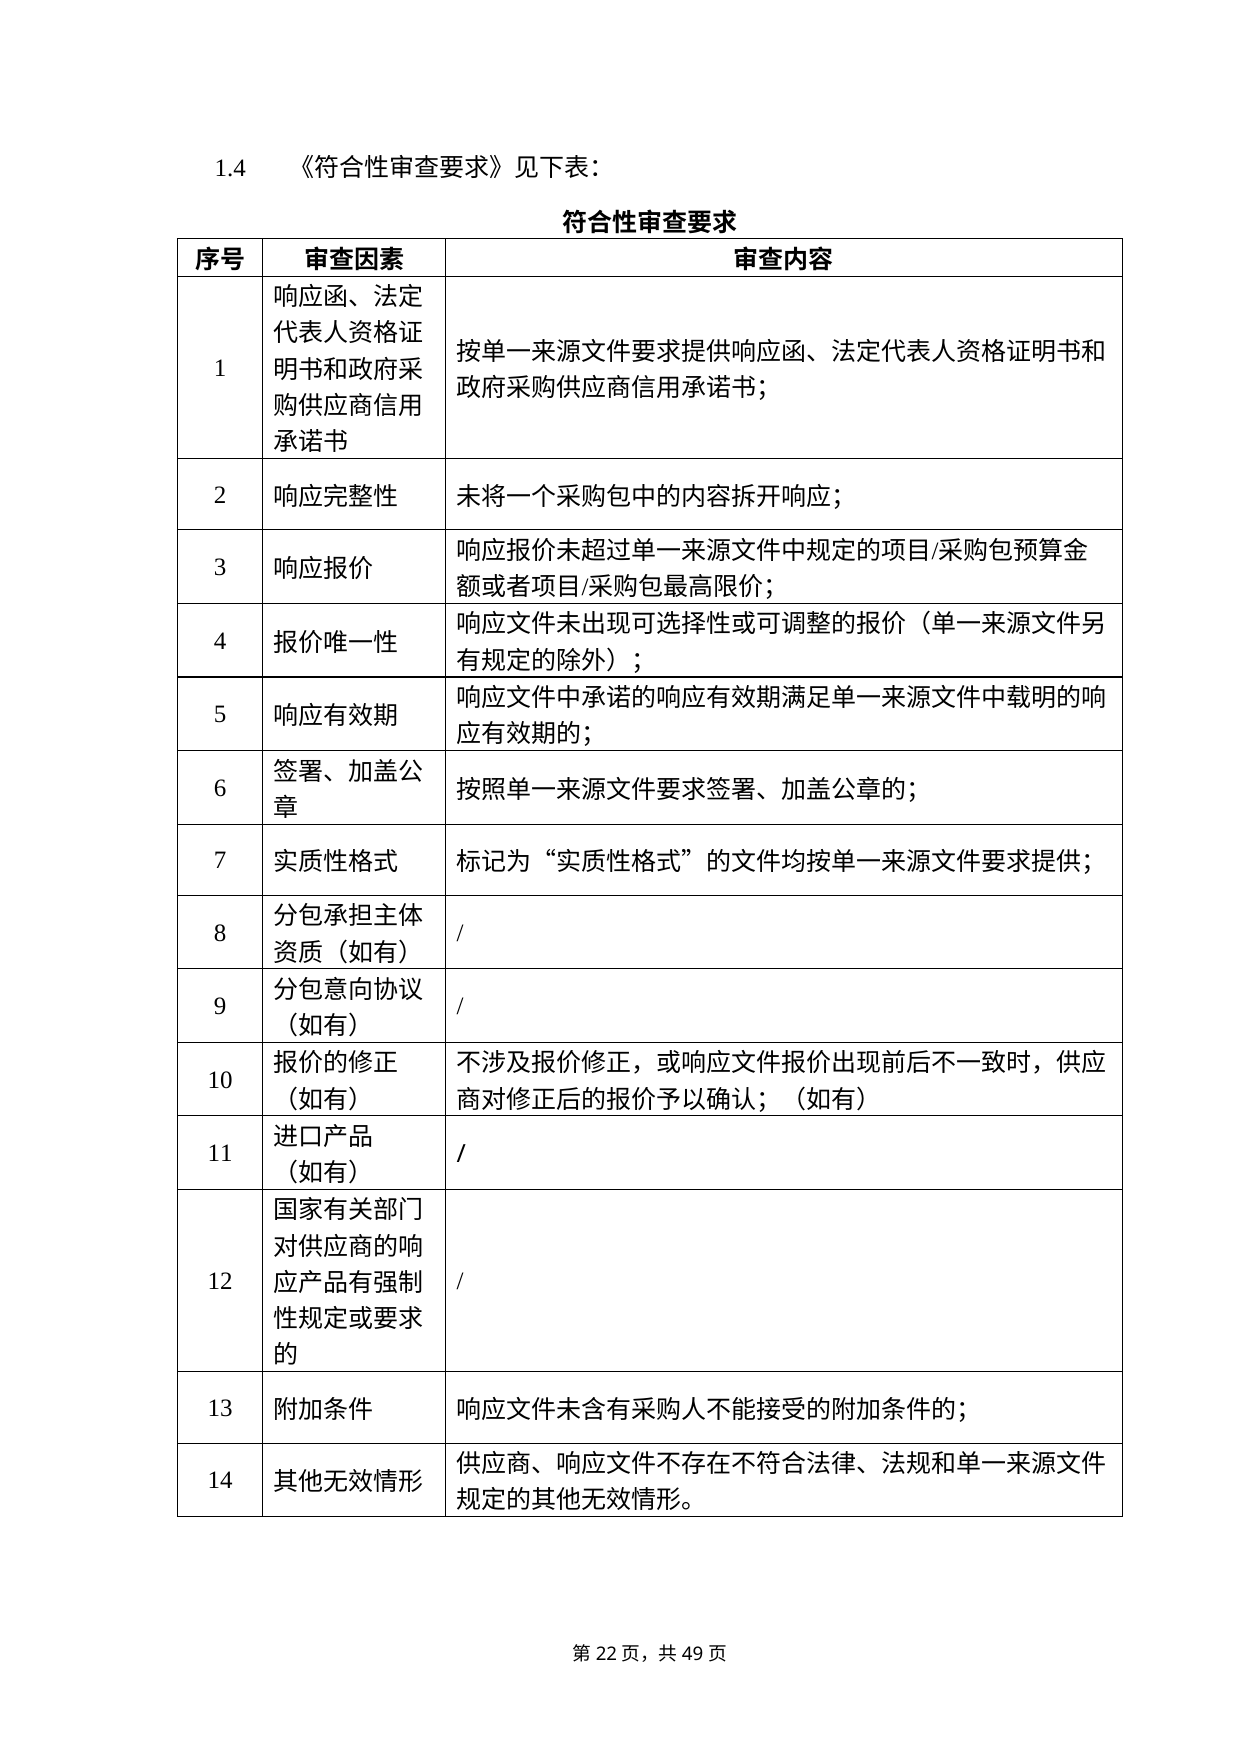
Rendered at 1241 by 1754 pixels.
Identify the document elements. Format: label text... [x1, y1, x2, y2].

table_cell 响应文件中承诺的响应有效期满足单一来源文件中载明的响应有效期的； [446, 678, 1122, 750]
table_cell 响应文件未含有采购人不能接受的附加条件的； [446, 1372, 1122, 1443]
table_cell 其他无效情形 [263, 1444, 445, 1516]
table_cell / [446, 1190, 1122, 1371]
table_cell 响应完整性 [263, 459, 445, 529]
table_cell 响应报价未超过单一来源文件中规定的项目/采购包预算金额或者项目/采购包最高限价； [446, 530, 1122, 603]
table_cell 4 [178, 604, 262, 676]
table_cell 1 [178, 277, 262, 458]
table_cell 未将一个采购包中的内容拆开响应； [446, 459, 1122, 529]
table_cell 附加条件 [263, 1372, 445, 1443]
table_cell 6 [178, 751, 262, 823]
table_cell / [446, 969, 1122, 1042]
table_cell 分包承担主体资质（如有） [263, 896, 445, 968]
table_cell 14 [178, 1444, 262, 1516]
table_cell 3 [178, 530, 262, 603]
text 符合性审查要求 [177, 202, 1122, 238]
table_cell 响应文件未出现可选择性或可调整的报价（单一来源文件另有规定的除外）； [446, 604, 1122, 676]
table_cell / [446, 896, 1122, 968]
table_cell 10 [178, 1043, 262, 1115]
table_cell 11 [178, 1116, 262, 1189]
table_cell 报价的修正（如有） [263, 1043, 445, 1115]
table_cell 5 [178, 678, 262, 750]
table_cell 12 [178, 1190, 262, 1371]
table_cell 标记为“实质性格式”的文件均按单一来源文件要求提供； [446, 825, 1122, 895]
table_cell 按照单一来源文件要求签署、加盖公章的； [446, 751, 1122, 823]
table_cell 实质性格式 [263, 825, 445, 895]
table_cell 不涉及报价修正，或响应文件报价出现前后不一致时，供应商对修正后的报价予以确认；（如有） [446, 1043, 1122, 1115]
table_cell 签署、加盖公章 [263, 751, 445, 823]
table_header 审查内容 [446, 239, 1122, 276]
table_cell 按单一来源文件要求提供响应函、法定代表人资格证明书和政府采购供应商信用承诺书； [446, 277, 1122, 458]
table_cell 供应商、响应文件不存在不符合法律、法规和单一来源文件规定的其他无效情形。 [446, 1444, 1122, 1516]
table_cell 13 [178, 1372, 262, 1443]
table_cell 响应报价 [263, 530, 445, 603]
table_header 序号 [178, 239, 262, 276]
table_cell 响应有效期 [263, 678, 445, 750]
table_cell 9 [178, 969, 262, 1042]
table_cell 7 [178, 825, 262, 895]
table_header 审查因素 [263, 239, 445, 276]
table_cell 8 [178, 896, 262, 968]
table_cell 国家有关部门对供应商的响应产品有强制性规定或要求的 [263, 1190, 445, 1371]
list 《符合性审查要求》见下表： [214, 148, 1122, 184]
table_cell 进口产品 （如有） [263, 1116, 445, 1189]
table_cell 2 [178, 459, 262, 529]
table_cell 响应函、法定代表人资格证明书和政府采购供应商信用承诺书 [263, 277, 445, 458]
table_cell 报价唯一性 [263, 604, 445, 676]
table_cell 分包意向协议 （如有） [263, 969, 445, 1042]
table_cell / [446, 1116, 1122, 1189]
